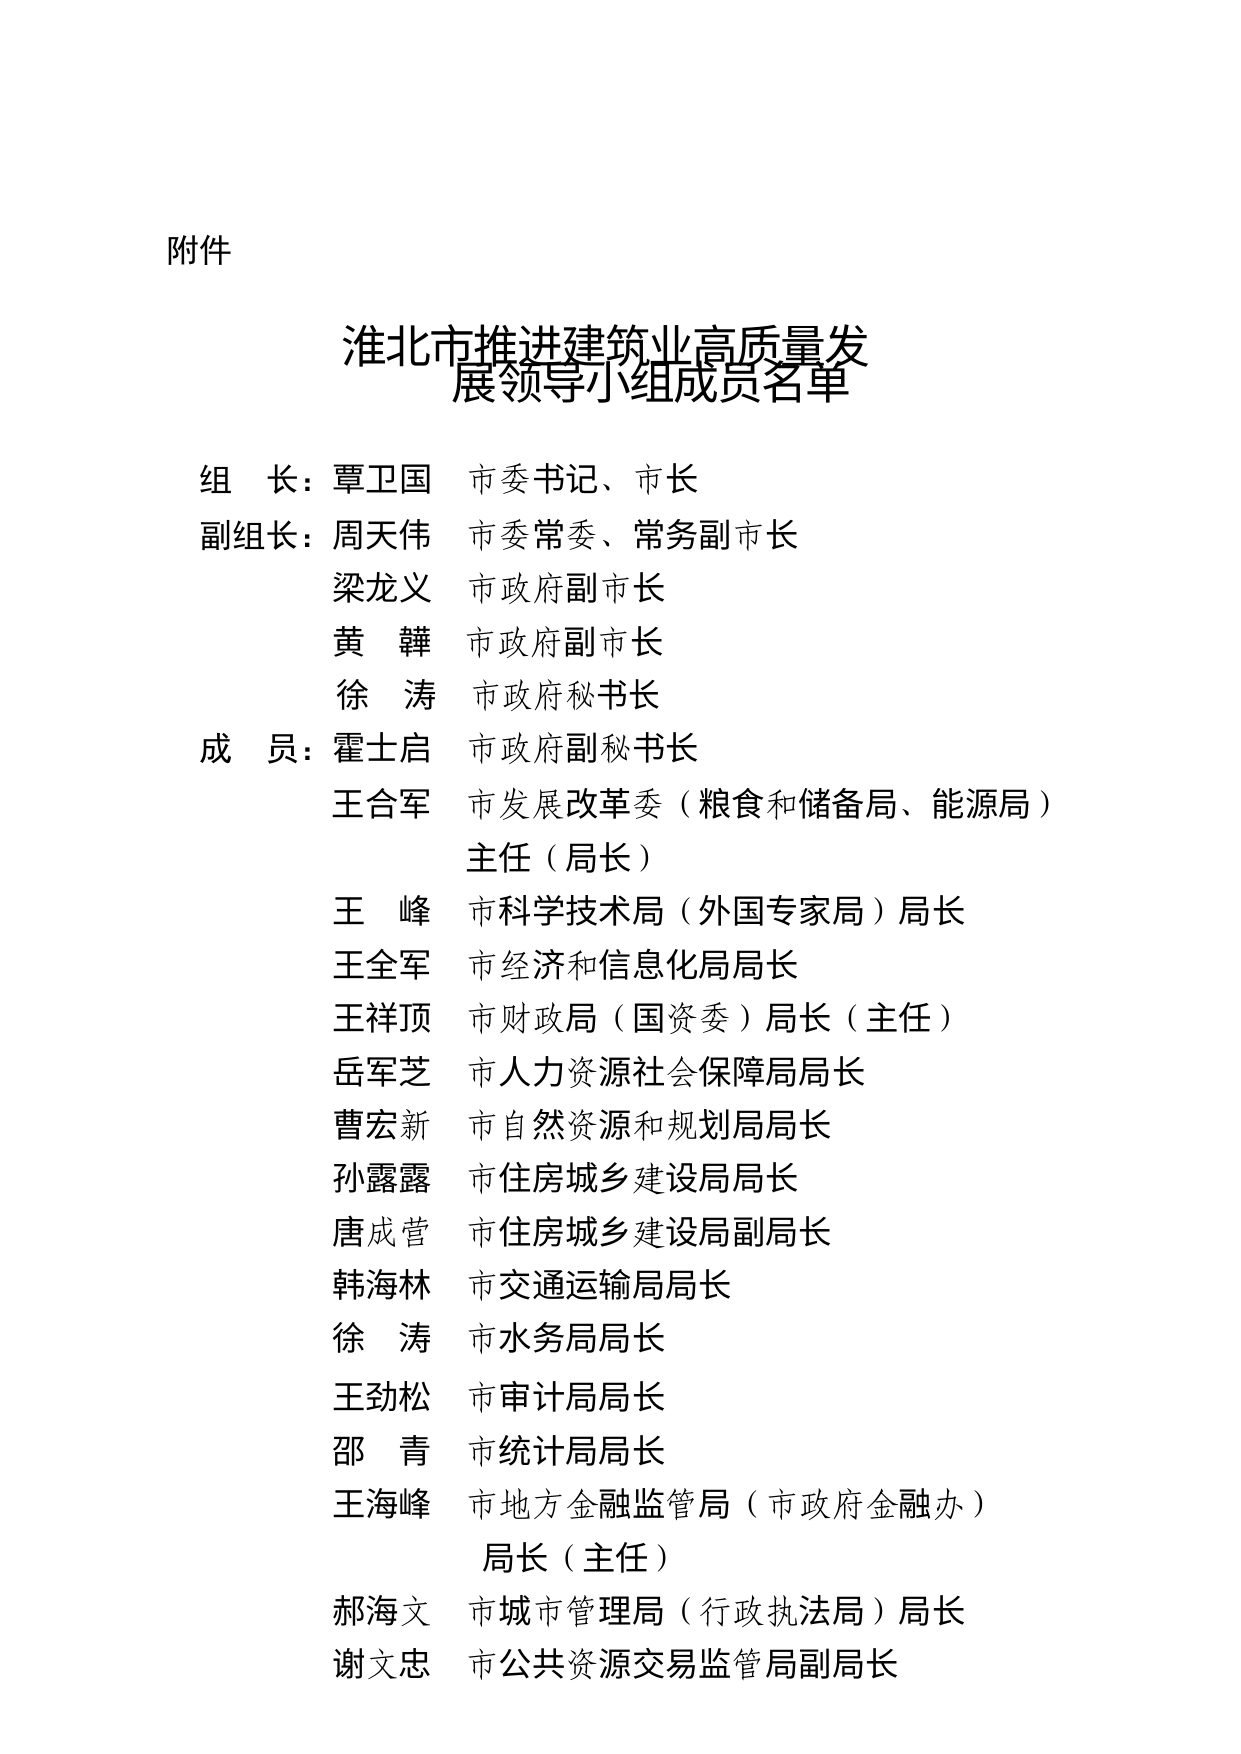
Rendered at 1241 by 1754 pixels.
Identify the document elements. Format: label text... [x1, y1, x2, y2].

text 王劲松 市审计局局长邵 青 市统计局局长 [332, 1376, 666, 1468]
text 副组长：周天伟 市委常委、常务副市长梁龙义 市政府副市长 [199, 514, 799, 606]
text 黄 韡 市政府副市长徐 涛 市政府秘书长 [330, 621, 666, 712]
subtitle 淮北市推进建筑业高质量发展领导小组成员名单 [342, 331, 913, 413]
text 组 长：覃卫国 市委书记、市长 [142, 458, 756, 496]
text 曹宏新 市自然资源和规划局局长孙露露 市住房城乡建设局局长 唐成营 市住房城乡建设局副局长韩海林 市交通运输局局长 [332, 1104, 832, 1302]
text 王 峰 市科学技术局（外国专家局）局长王全军 市经济和信息化局局长 [332, 890, 966, 982]
text 徐 涛 市水务局局长 [332, 1317, 1115, 1355]
text 附件 [165, 229, 1115, 267]
text 王合军 市发展改革委（粮食和储备局、能源局） 主任（局长） [332, 783, 1065, 874]
text 王海峰 市地方金融监管局（市政府金融办） 局长（主任） [332, 1483, 999, 1575]
text 郝海文 市城市管理局（行政执法局）局长谢文忠 市公共资源交易监管局副局长 [332, 1590, 966, 1682]
text 成 员：霍士启 市政府副秘书长 [142, 727, 756, 766]
text 王祥顶 市财政局（国资委）局长（主任） 岳军芝 市人力资源社会保障局局长 [332, 997, 966, 1089]
